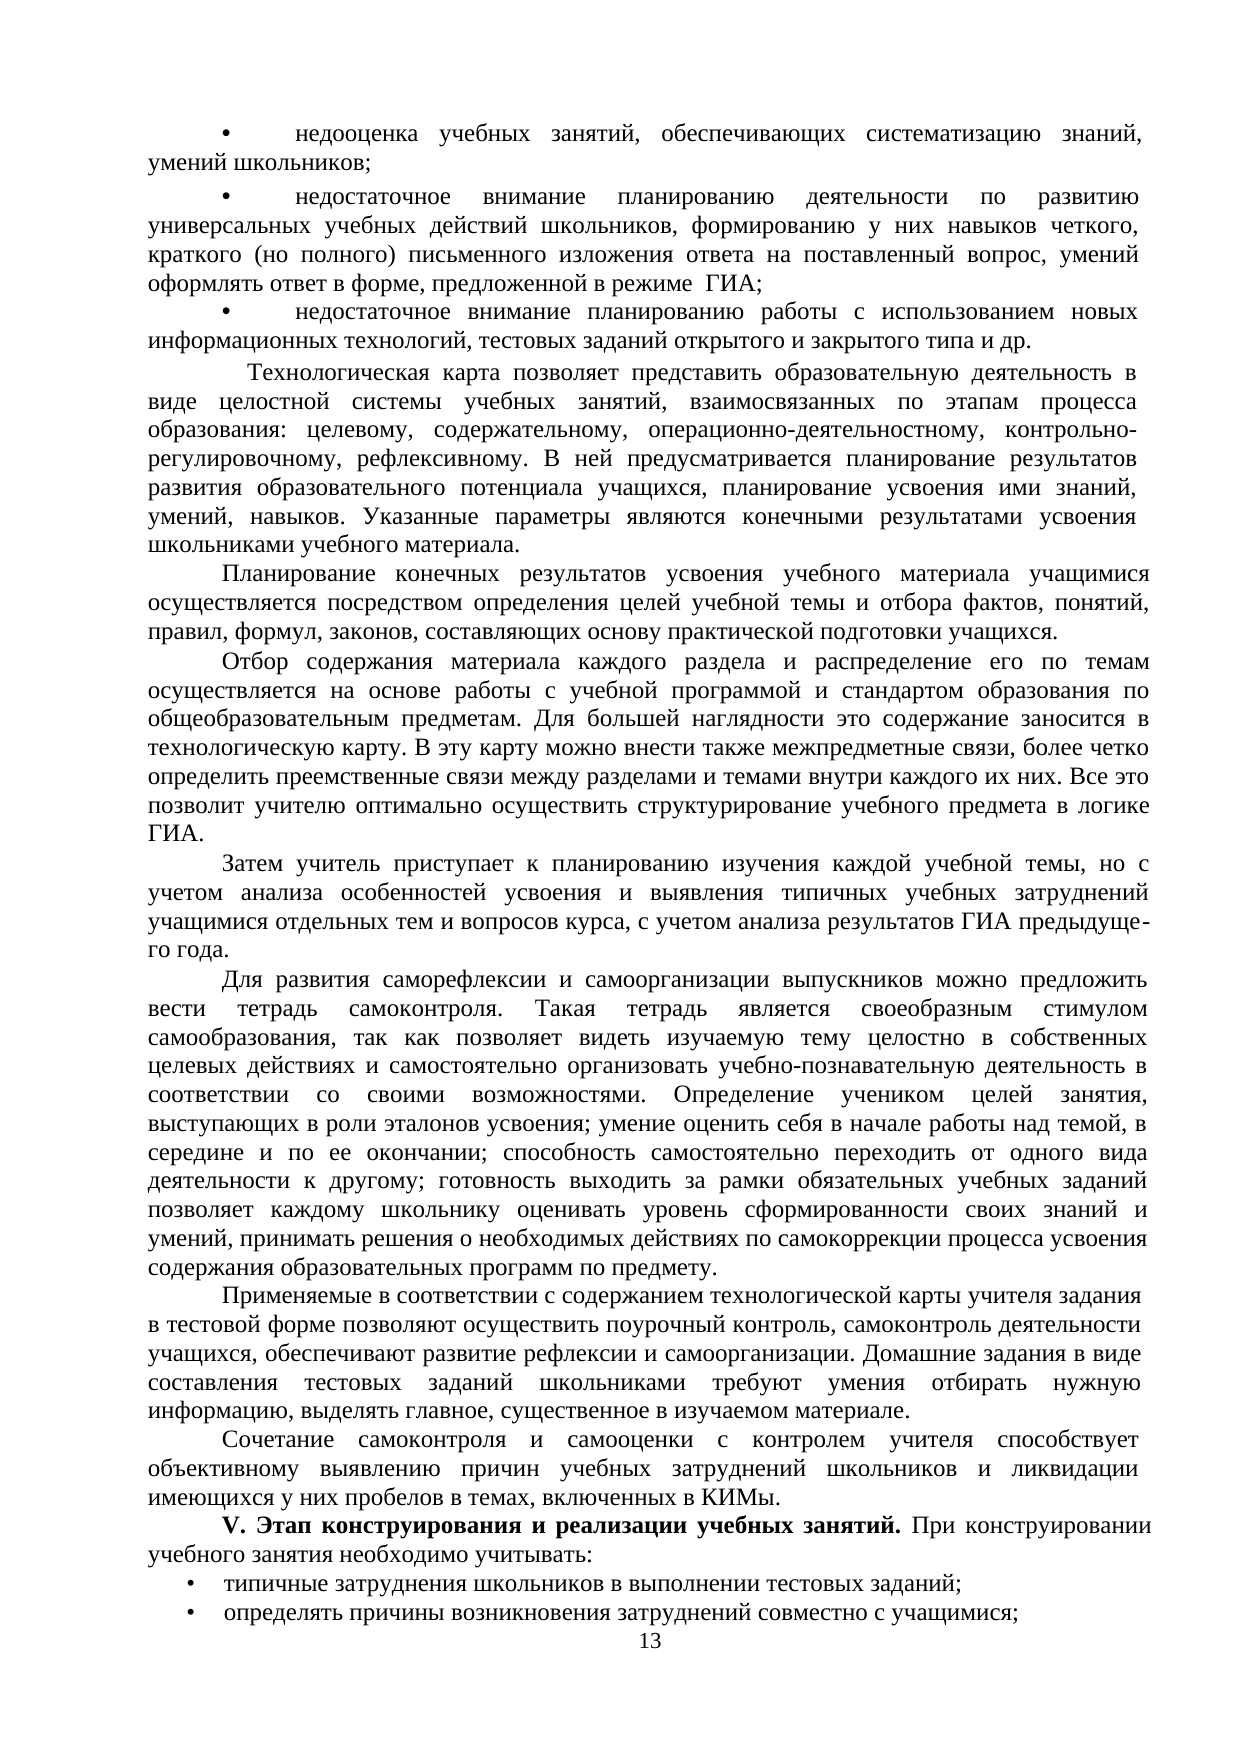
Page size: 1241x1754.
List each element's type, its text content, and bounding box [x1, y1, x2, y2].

text Для развития саморефлексии и самоорганизации выпускников можно предложить вести тетрадь самоконтроля. Такая тетрадь является своеобразным стимулом самообразования, так как позволяет видеть изучаемую тему целостно в собственных целевых действиях и самостоятельно организовать учебно-познавательную деятельность в соответствии со своими возможностями. Определение учеником целей занятия, выступающих в роли эталонов усвоения; умение оценить себя в начале работы над темой, в середине и по ее окончании; способность самостоятельно переходить от одного вида деятельности к другому; готовность выходить за рамки обязательных учебных заданий позволяет каждому школьнику оценивать уровень сформированности своих знаний и умений, принимать решения о необходимых действиях по самокоррекции процесса усвоения содержания образовательных программ по предмету. [148, 964, 1148, 1281]
text Планирование конечных результатов усвоения учебного материала учащимися осуществляется посредством определения целей учебной темы и отбора фактов, понятий, правил, формул, законов, составляющих основу практической подготовки учащихся. [148, 558, 1150, 644]
text Применяемые в соответствии с содержанием технологической карты учителя задания в тестовой форме позволяют осуществить поурочный контроль, самоконтроль деятельности учащихся, обеспечивают развитие рефлексии и самоорганизации. Домашние задания в виде составления тестовых заданий школьниками требуют умения отбирать нужную информацию, выделять главное, существенное в изучаемом материале. [148, 1281, 1142, 1424]
text Затем учитель приступает к планированию изучения каждой учебной темы, но с учетом анализа особенностей усвоения и выявления типичных учебных затруднений учащимися отдельных тем и вопросов курса, с учетом анализа результатов ГИА предыдущего года. [148, 848, 1150, 963]
list недооценка учебных занятий, обеспечивающих систематизацию знаний, умений школьников; [148, 118, 1143, 176]
list типичные затруднения школьников в выполнении тестовых заданий; [186, 1568, 1152, 1597]
text V. Этап конструирования и реализации учебных занятий. При конструировании учебного занятия необходимо учитывать: [148, 1511, 1152, 1568]
text Сочетание самоконтроля и самооценки с контролем учителя способствует объективному выявлению причин учебных затруднений школьников и ликвидации имеющихся у них пробелов в темах, включенных в КИМы. [148, 1424, 1139, 1511]
list недостаточное внимание планированию деятельности по развитию универсальных учебных действий школьников, формированию у них навыков четкого, краткого (но полного) письменного изложения ответа на поставленный вопрос, умений оформлять ответ в форме, предложенной в режиме ГИА; [148, 181, 1140, 296]
text Отбор содержания материала каждого раздела и распределение его по темам осуществляется на основе работы с учебной программой и стандартом образования по общеобразовательным предметам. Для большей наглядности это содержание заносится в технологическую карту. В эту карту можно внести также межпредметные связи, более четко определить преемственные связи между разделами и темами внутри каждого их них. Все это позволит учителю оптимально осуществить структурирование учебного предмета в логике ГИА. [148, 646, 1151, 847]
list определять причины возникновения затруднений совместно с учащимися; [186, 1597, 1152, 1626]
text Технологическая карта позволяет представить образовательную деятельность в виде целостной системы учебных занятий, взаимосвязанных по этапам процесса образования: целевому, содержательному, операционно-деятельностному, контрольно-регулировочному, рефлексивному. В ней предусматривается планирование результатов развития образовательного потенциала учащихся, планирование усвоения ими знаний, умений, навыков. Указанные параметры являются конечными результатами усвоения школьниками учебного материала. [148, 357, 1138, 558]
list недостаточное внимание планированию работы с использованием новых информационных технологий, тестовых заданий открытого и закрытого типа и др. [148, 296, 1138, 354]
